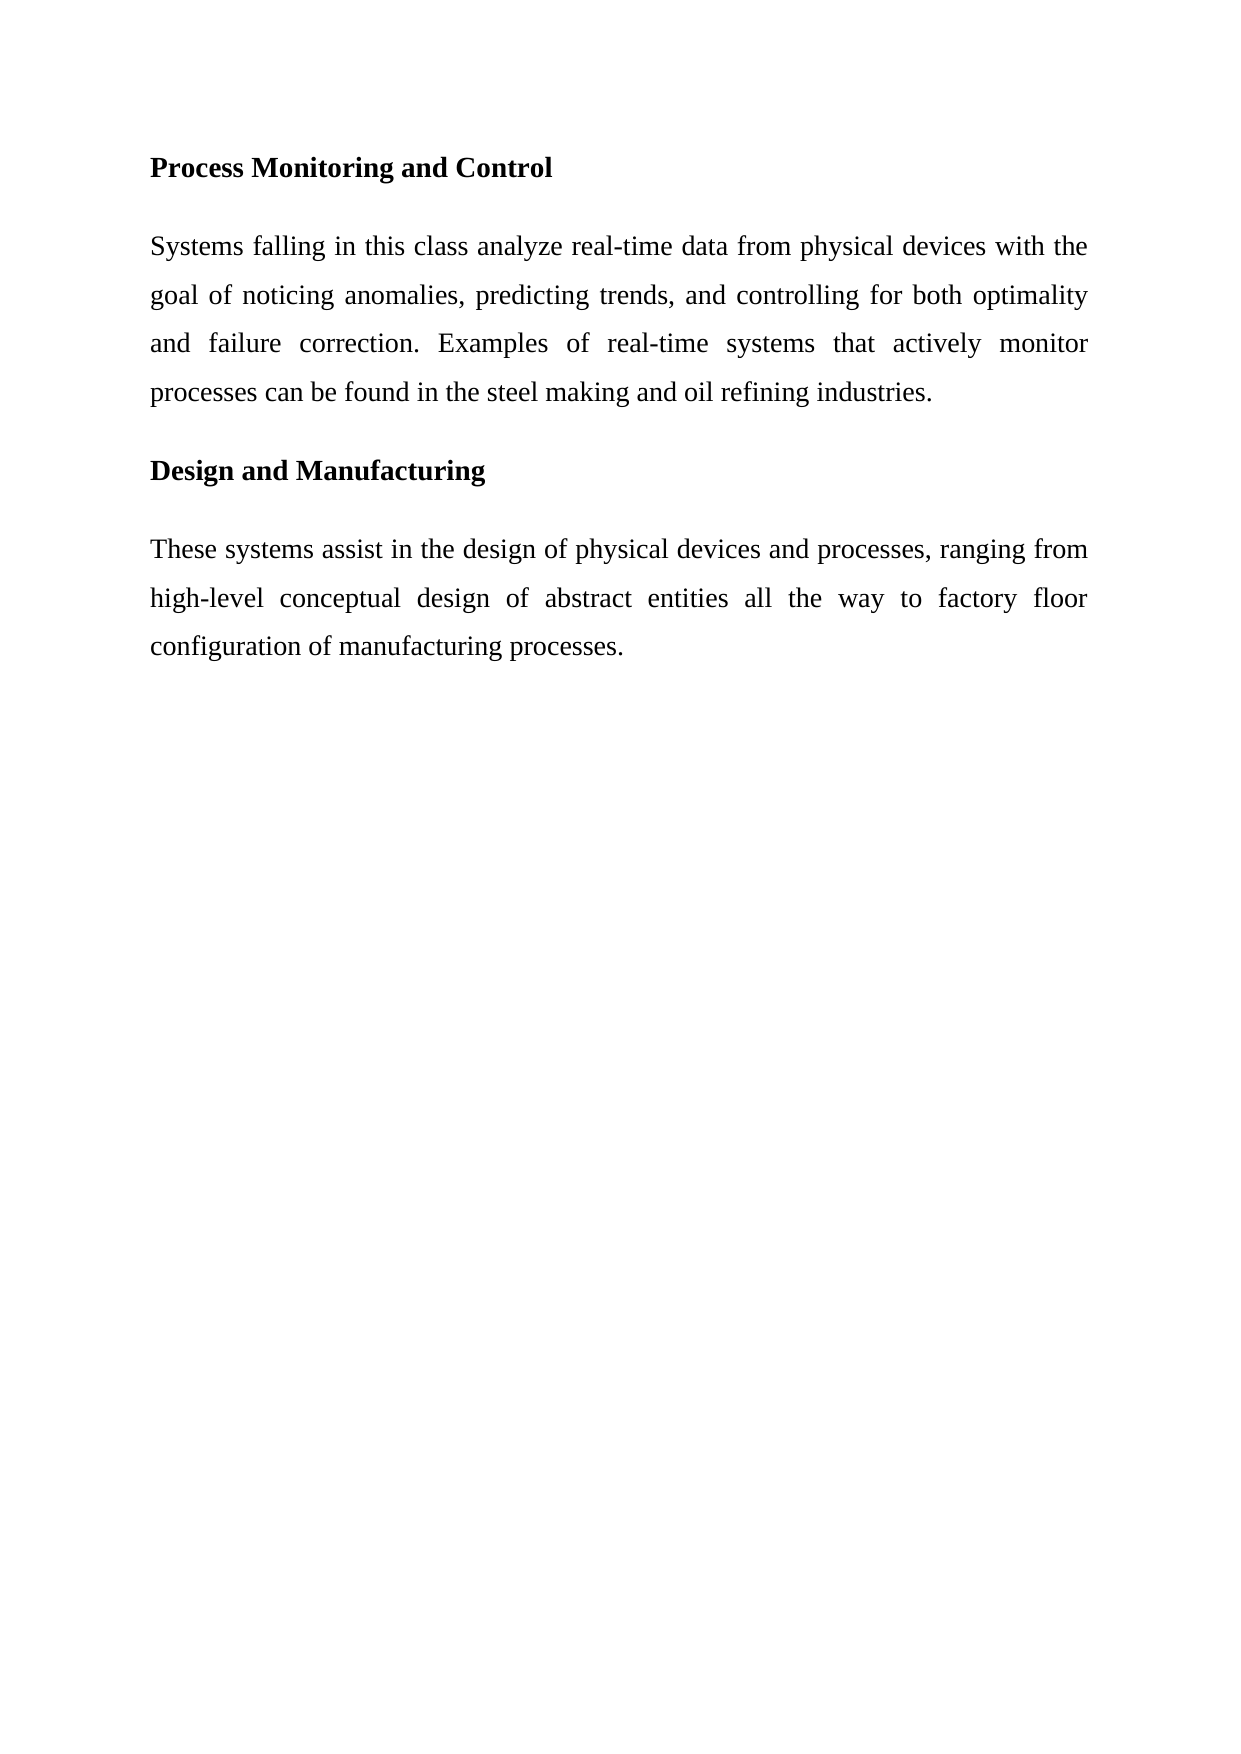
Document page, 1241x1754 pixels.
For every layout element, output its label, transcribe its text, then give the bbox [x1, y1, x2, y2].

text Systems falling in this class analyze real-time data from physical devices with the goal of noticing anomalies, predicting trends, and controlling for both optimality and failure correction. Examples of real-time systems that actively monitor processes can be found in the steel making and oil refining industries. [150, 302, 1090, 480]
subtitle Process Monitoring and Control [150, 222, 1090, 256]
text These systems assist in the design of physical devices and processes, ranging from high-level conceptual design of abstract entities all the way to factory floor configuration of manufacturing processes. [150, 604, 1090, 734]
subtitle Design and Manufacturing [150, 525, 1090, 559]
